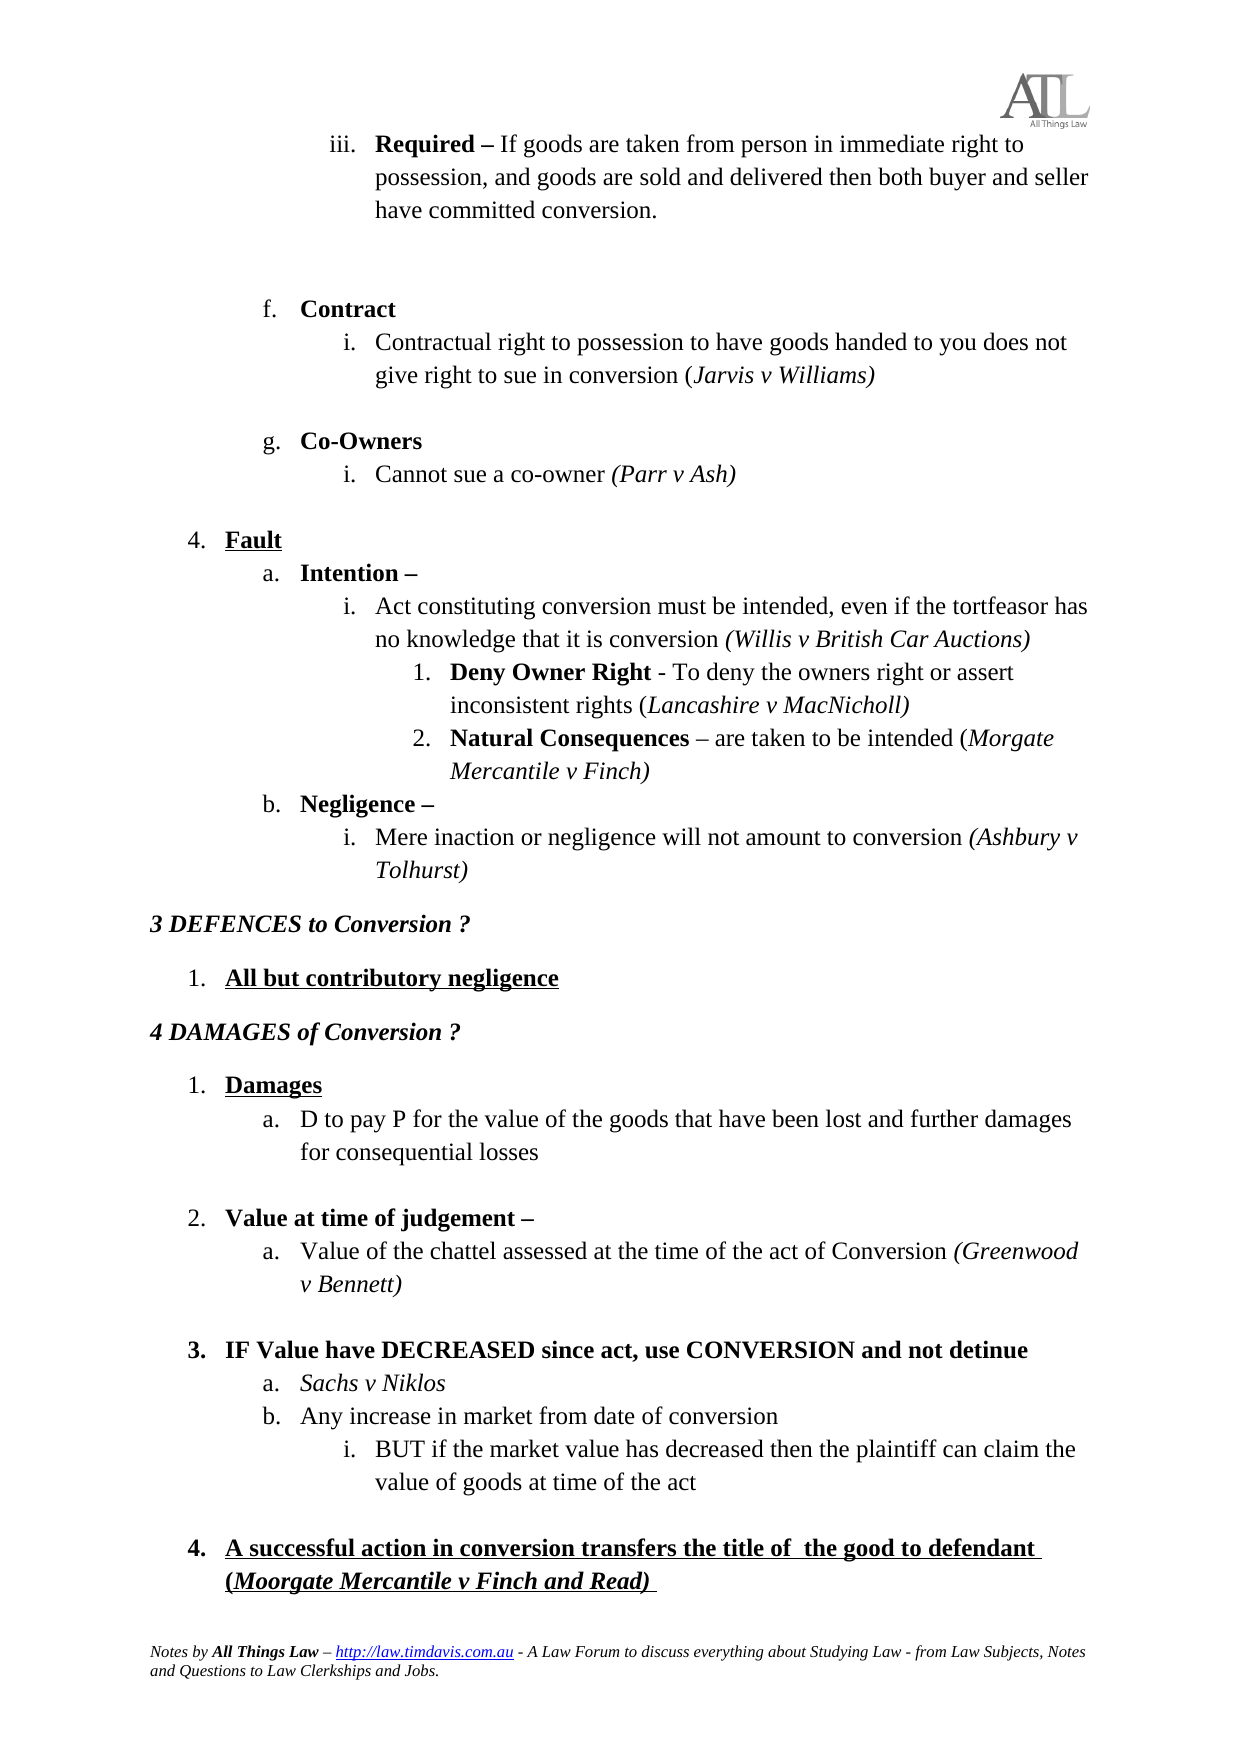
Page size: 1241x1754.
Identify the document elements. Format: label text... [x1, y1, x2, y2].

list Required – If goods are taken from person in immediate right to possession, and goods are sold and delivered then both buyer and seller have committed conversion. [356, 129, 1090, 223]
list Value of the chattel assessed at the time of the act of Conversion (Greenwood v Bennett) [262, 1236, 1090, 1297]
list Value at time of judgement – [187, 1203, 1090, 1231]
text 4 DAMAGES of Conversion ? [150, 1017, 1090, 1046]
list Act constituting conversion must be intended, even if the tortfeasor has no knowledge that it is conversion (Willis v British Car Auctions) [356, 591, 1090, 653]
list Damages [187, 1071, 1090, 1099]
list BUT if the market value has decreased then the plaintiff can claim the value of goods at time of the act [356, 1434, 1090, 1496]
text 3 DEFENCES to Conversion ? [150, 909, 1090, 938]
list Deny Owner Right - To deny the owners right or assert inconsistent rights (Lancashire v MacNicholl) [412, 657, 1090, 719]
list Sachs v Niklos [262, 1368, 1090, 1397]
list Intention – [262, 558, 1090, 587]
list IF Value have DECREASED since act, use CONVERSION and not detinue [187, 1335, 1090, 1363]
list Contract [262, 294, 1090, 323]
list Mere inaction or negligence will not amount to conversion (Ashbury v Tolhurst) [356, 822, 1090, 884]
list Fault [187, 525, 1090, 554]
list Contractual right to possession to have goods handed to you does not give right to sue in conversion (Jarvis v Williams) [356, 327, 1090, 389]
list Natural Consequences – are taken to be intended (Morgate Mercantile v Finch) [412, 723, 1090, 785]
list D to pay P for the value of the goods that have been lost and further damages for consequential losses [262, 1104, 1090, 1165]
list A successful action in conversion transfers the title of the good to defendant (Moorgate Mercantile v Finch and Read) [187, 1533, 1090, 1595]
list Co-Owners [262, 426, 1090, 455]
picture [1000, 73, 1091, 129]
list Negligence – [262, 789, 1090, 818]
list All but contributory negligence [187, 963, 1090, 992]
list Cannot sue a co-owner (Parr v Ash) [356, 459, 1090, 488]
list Any increase in market from date of conversion [262, 1401, 1090, 1429]
